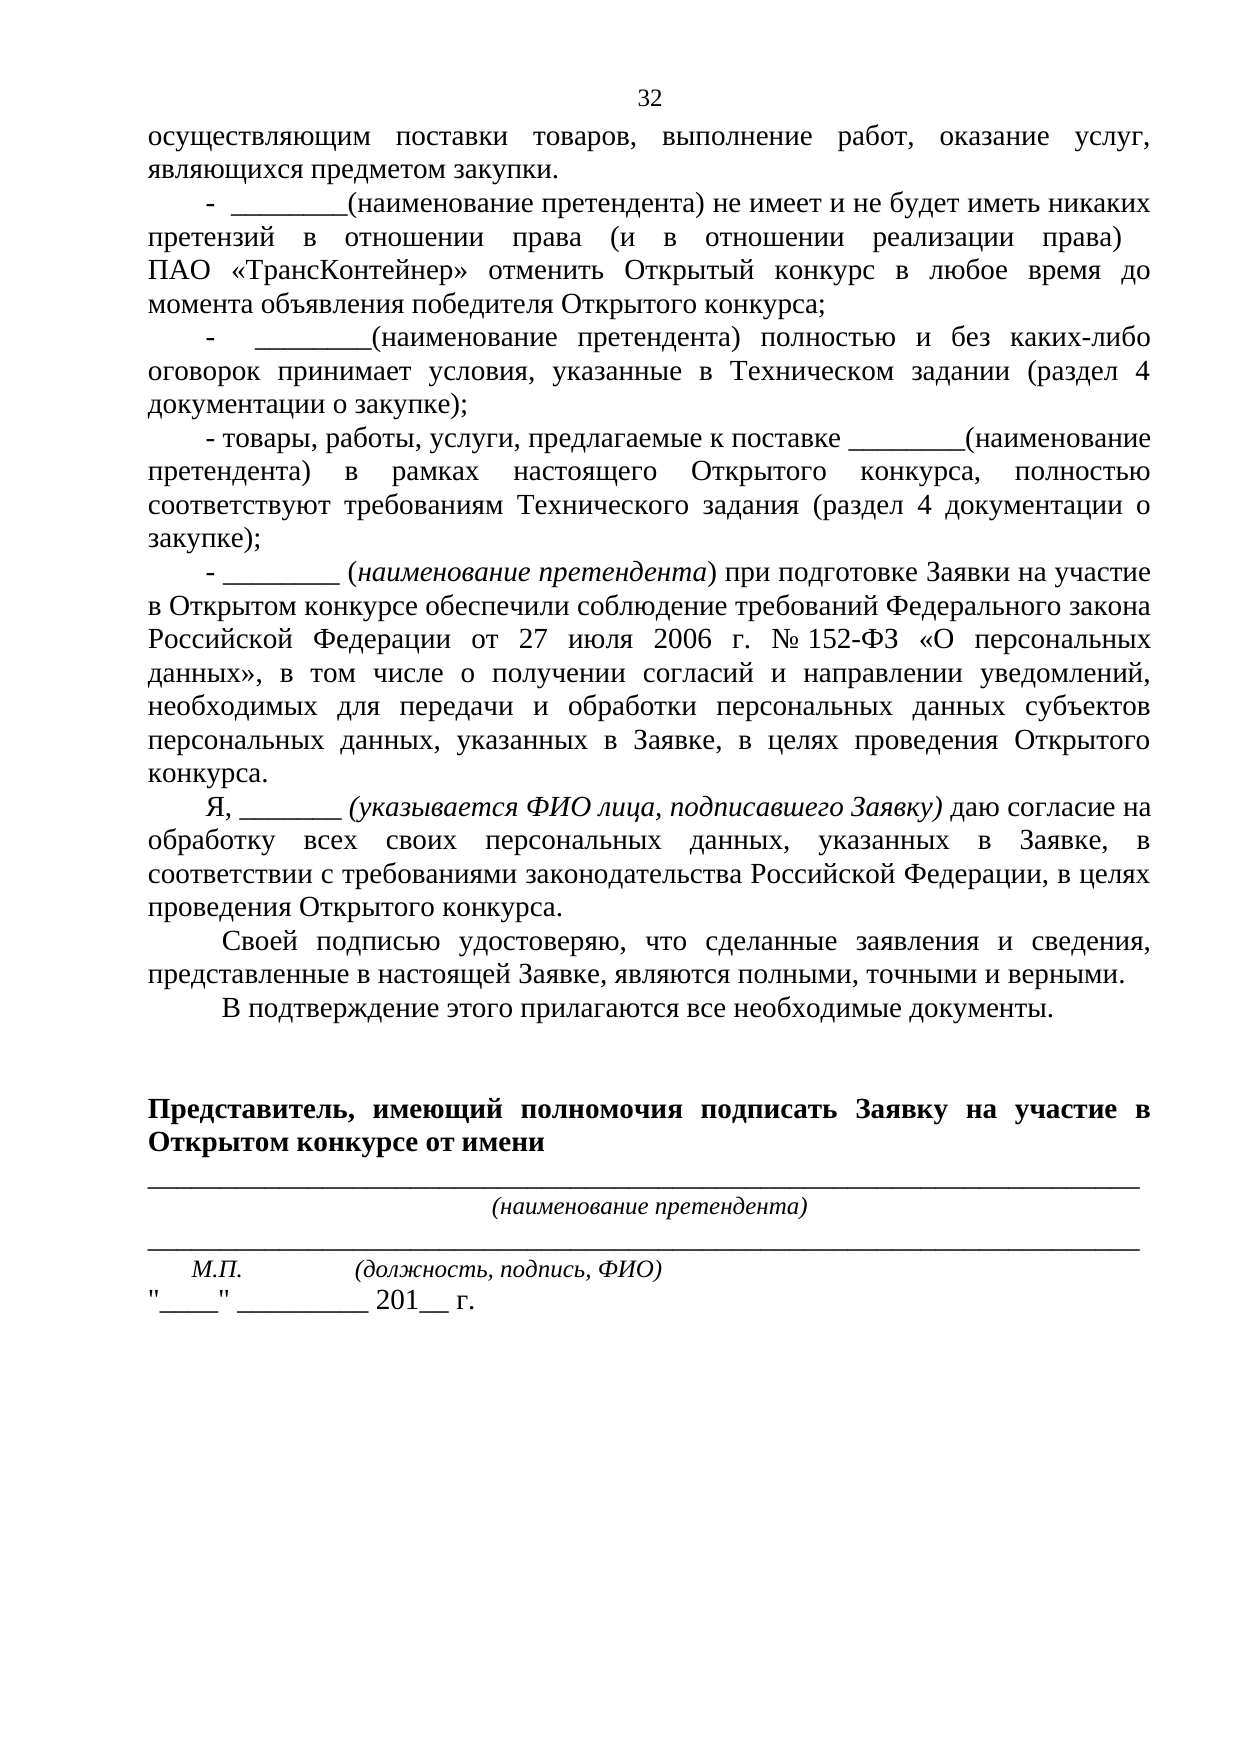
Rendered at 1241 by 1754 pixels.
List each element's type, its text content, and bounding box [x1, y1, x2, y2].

text - ________ (наименование претендента) при подготовке Заявки на участие в Открытом конкурсе обеспечили соблюдение требований Федерального закона Российской Федерации от 27 июля 2006 г. № 152-ФЗ «О персональных данных», в том числе о получении согласий и направлении уведомлений, необходимых для передачи и обработки персональных данных субъектов персональных данных, указанных в Заявке, в целях проведения Открытого конкурса. [148, 554, 1152, 789]
text В подтверждение этого прилагаются все необходимые документы. [148, 990, 1152, 1024]
text Я, _______ (указывается ФИО лица, подписавшего Заявку) даю согласие на обработку всех своих персональных данных, указанных в Заявке, в соответствии с требованиями законодательства Российской Федерации, в целях проведения Открытого конкурса. [148, 789, 1152, 923]
text ____________________________________________________________________ [148, 1158, 1152, 1191]
text "____" _________ 201__ г. [148, 1282, 1152, 1316]
text (наименование претендента) [148, 1191, 1152, 1220]
text ____________________________________________________________________ [148, 1220, 1152, 1254]
text - ________(наименование претендента) полностью и без каких-либо оговорок принимает условия, указанные в Техническом задании (раздел 4 документации о закупке); [148, 319, 1152, 420]
text - товары, работы, услуги, предлагаемые к поставке ________(наименование претендента) в рамках настоящего Открытого конкурса, полностью соответствуют требованиям Технического задания (раздел 4 документации о закупке); [148, 420, 1152, 554]
text Представитель, имеющий полномочия подписать Заявку на участие в Открытом конкурсе от имени [148, 1091, 1152, 1158]
text - ________(наименование претендента) не имеет и не будет иметь никаких претензий в отношении права (и в отношении реализации права) ПАО «ТрансКонтейнер» отменить Открытый конкурс в любое время до момента объявления победителя Открытого конкурса; [148, 185, 1152, 319]
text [148, 118, 1152, 185]
text Своей подписью удостоверяю, что сделанные заявления и сведения, представленные в настоящей Заявке, являются полными, точными и верными. [148, 923, 1152, 990]
text М.П. (должность, подпись, ФИО) [148, 1254, 1152, 1282]
